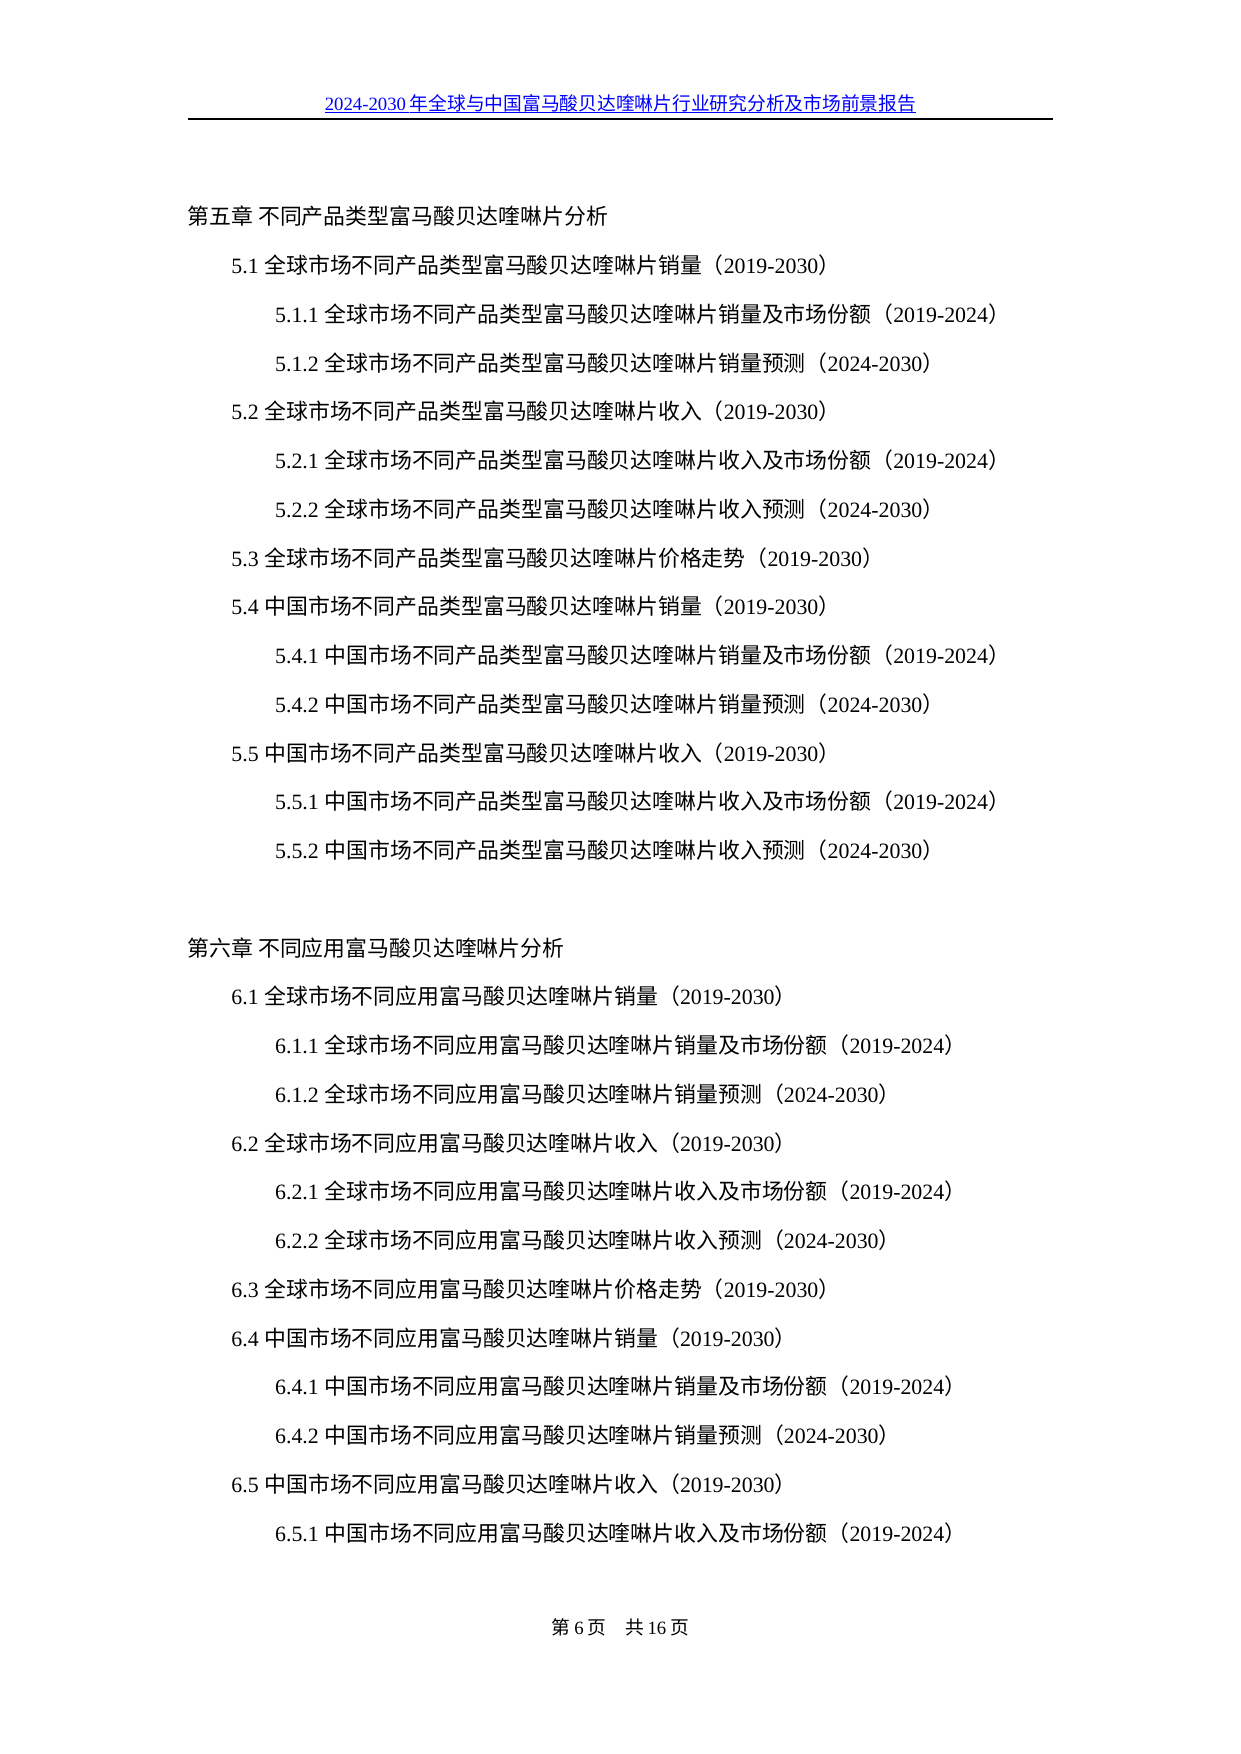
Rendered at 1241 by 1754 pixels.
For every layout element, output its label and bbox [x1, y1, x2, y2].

text [187, 150, 1053, 1548]
